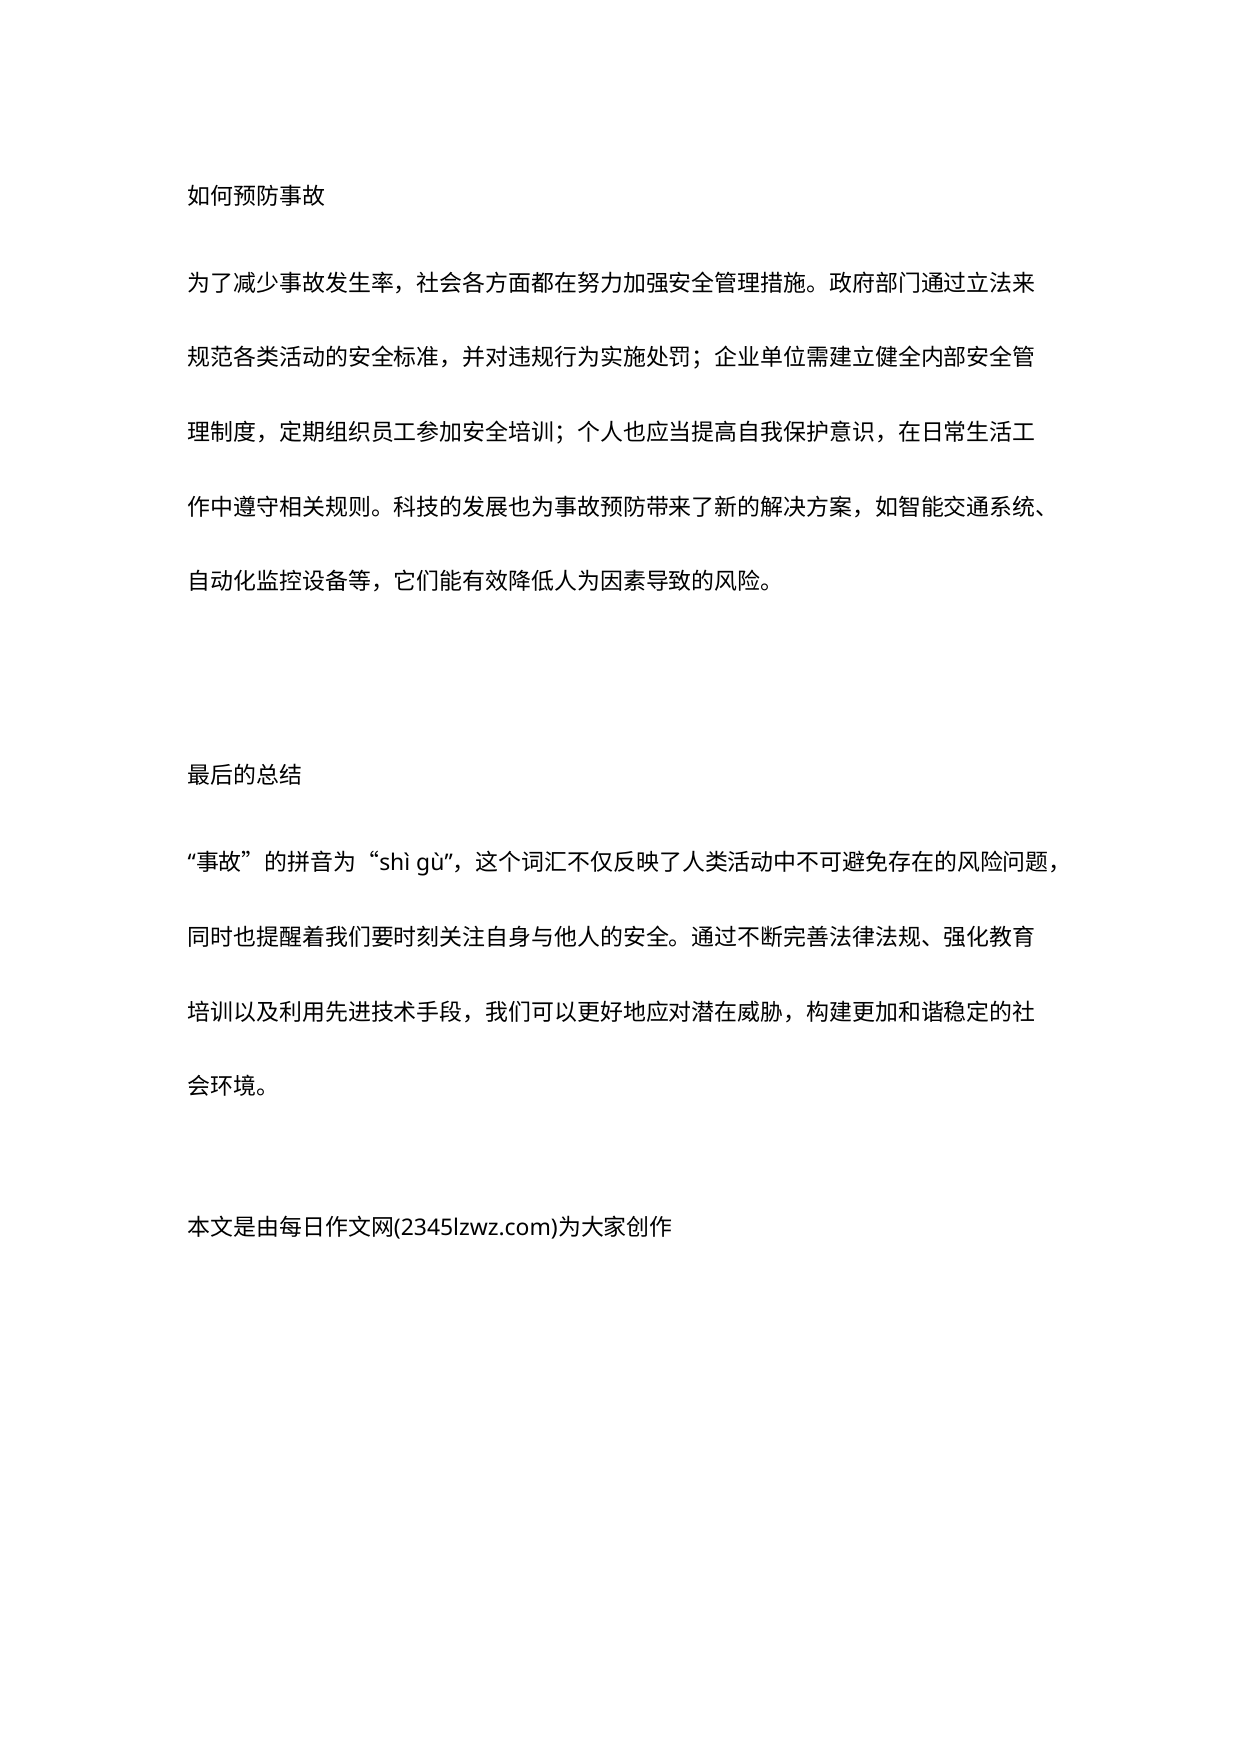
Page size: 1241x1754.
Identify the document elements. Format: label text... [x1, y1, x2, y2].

text 本文是由每日作文网(2345lzwz.com)为大家创作 [187, 1193, 1053, 1258]
text “事故”的拼音为“shì gù”，这个词汇不仅反映了人类活动中不可避免存在的风险问题，同时也提醒着我们要时刻关注自身与他人的安全。通过不断完善法律法规、强化教育培训以及利用先进技术手段，我们可以更好地应对潜在威胁，构建更加和谐稳定的社会环境。 [187, 828, 1053, 1117]
text 如何预防事故 [187, 162, 1053, 227]
text 最后的总结 [187, 742, 1053, 807]
text 为了减少事故发生率，社会各方面都在努力加强安全管理措施。政府部门通过立法来规范各类活动的安全标准，并对违规行为实施处罚；企业单位需建立健全内部安全管理制度，定期组织员工参加安全培训；个人也应当提高自我保护意识，在日常生活工作中遵守相关规则。科技的发展也为事故预防带来了新的解决方案，如智能交通系统、自动化监控设备等，它们能有效降低人为因素导致的风险。 [187, 248, 1053, 612]
